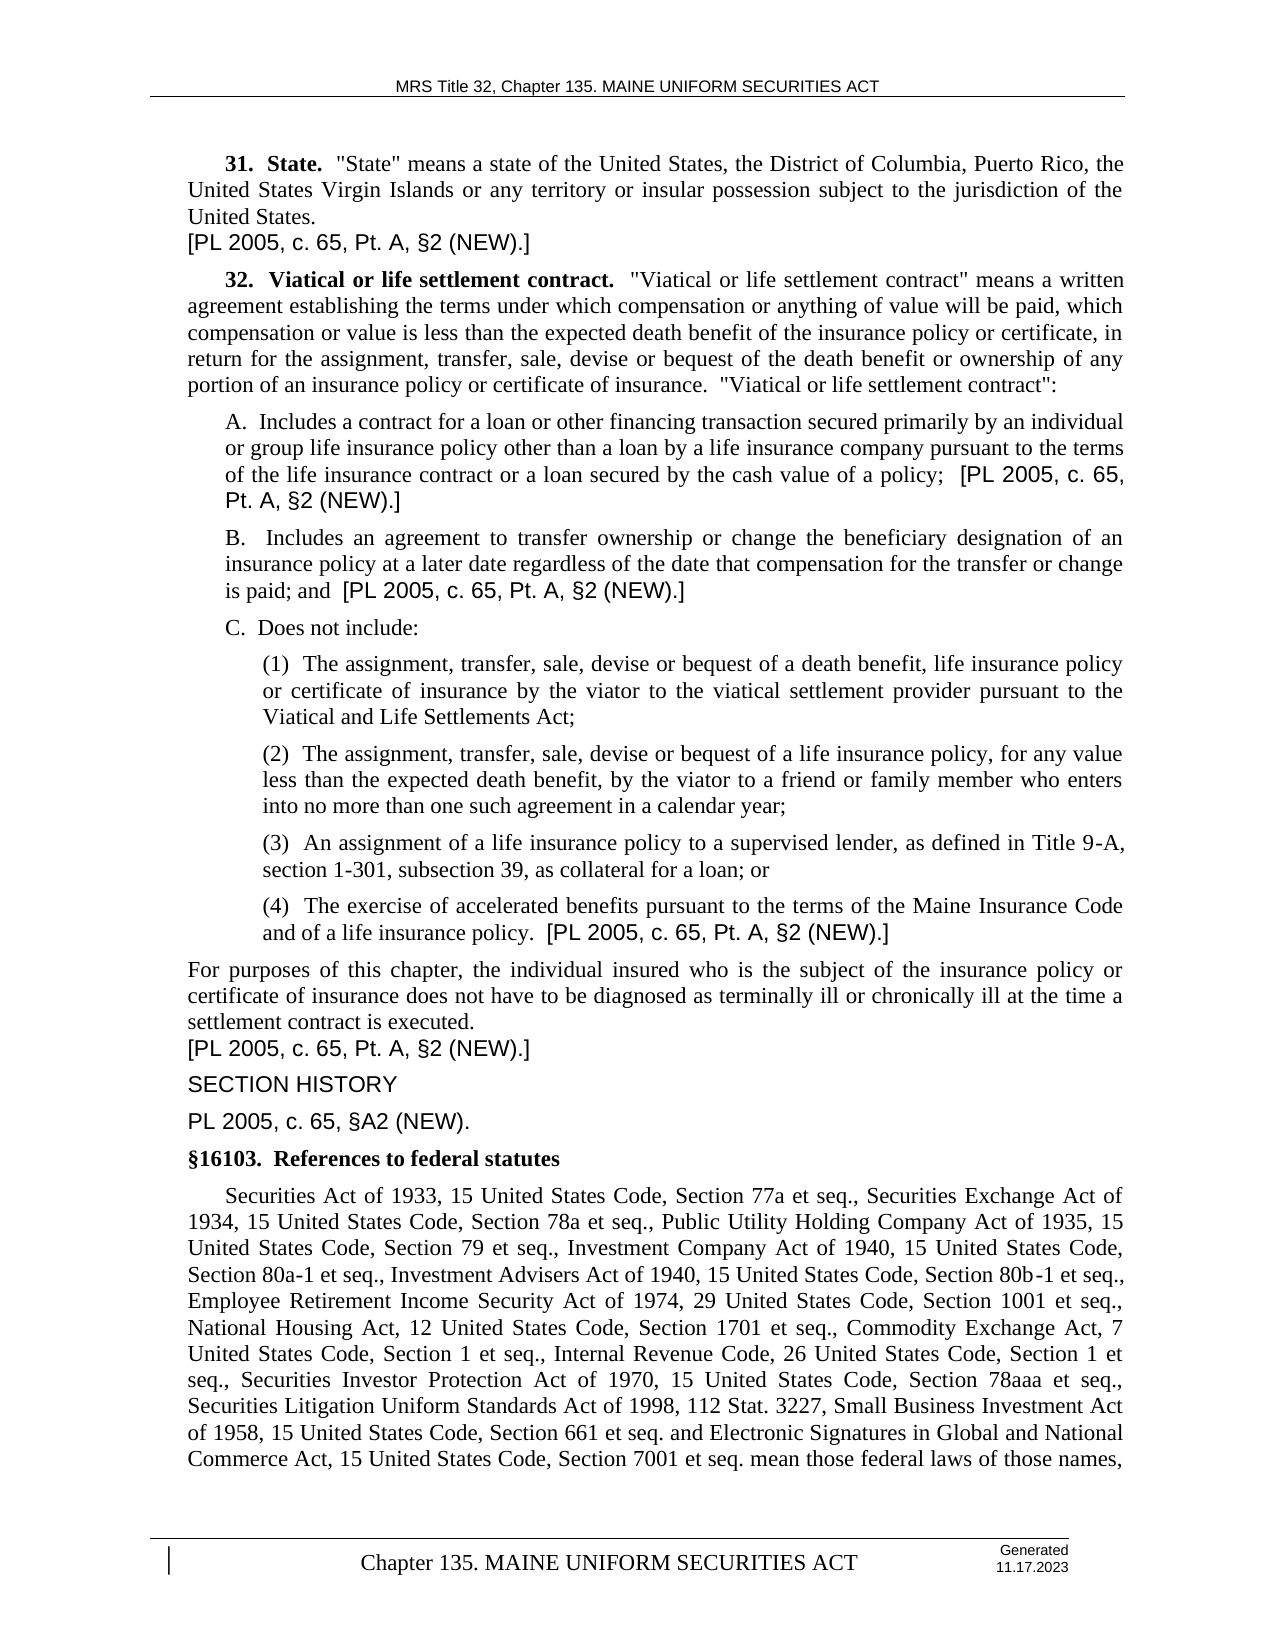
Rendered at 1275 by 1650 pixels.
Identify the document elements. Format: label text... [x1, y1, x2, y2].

text (2) The assignment, transfer, sale, devise or bequest of a life insurance policy, for any value less than the expected death benefit, by the viator to a friend or family member who enters into no more than one such agreement in a calendar year; [262, 740, 1125, 819]
text 32. Viatical or life settlement contract. "Viatical or life settlement contract" means a written agreement establishing the terms under which compensation or anything of value will be paid, which compensation or value is less than the expected death benefit of the insurance policy or certificate, in return for the assignment, transfer, sale, devise or bequest of the death benefit or ownership of any portion of an insurance policy or certificate of insurance. "Viatical or life settlement contract": [187, 266, 1125, 398]
text B. Includes an agreement to transfer ownership or change the beneficiary designation of an insurance policy at a later date regardless of the date that compensation for the transfer or change is paid; and [PL 2005, c. 65, Pt. A, §2 (NEW).] [225, 524, 1125, 603]
text (4) The exercise of accelerated benefits pursuant to the terms of the Maine Insurance Code and of a life insurance policy. [PL 2005, c. 65, Pt. A, §2 (NEW).] [262, 892, 1125, 945]
text C. Does not include: [225, 613, 1125, 640]
text For purposes of this chapter, the individual insured who is the subject of the insurance policy or certificate of insurance does not have to be diagnosed as terminally ill or chronically ill at the time a settlement contract is executed. [187, 956, 1125, 1035]
text (1) The assignment, transfer, sale, devise or bequest of a death benefit, life insurance policy or certificate of insurance by the viator to the viatical settlement provider pursuant to the Viatical and Life Settlements Act; [262, 650, 1125, 729]
text (3) An assignment of a life insurance policy to a supervised lender, as defined in Title 9‑A, section 1‑301, subsection 39, as collateral for a loan; or [262, 829, 1125, 882]
text 31. State. "State" means a state of the United States, the District of Columbia, Puerto Rico, the United States Virgin Islands or any territory or insular possession subject to the jurisdiction of the United States. [187, 150, 1125, 229]
text §16103. References to federal statutes [187, 1145, 1125, 1171]
text SECTION HISTORY [187, 1071, 1125, 1098]
text [PL 2005, c. 65, Pt. A, §2 (NEW).] [187, 229, 1125, 255]
text [PL 2005, c. 65, Pt. A, §2 (NEW).] [187, 1035, 1125, 1061]
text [187, 1182, 1125, 1472]
text A. Includes a contract for a loan or other financing transaction secured primarily by an individual or group life insurance policy other than a loan by a life insurance company pursuant to the terms of the life insurance contract or a loan secured by the cash value of a policy; [PL 2005, c. 65, Pt. A, §2 (NEW).] [225, 408, 1125, 513]
text PL 2005, c. 65, §A2 (NEW). [187, 1108, 1125, 1134]
